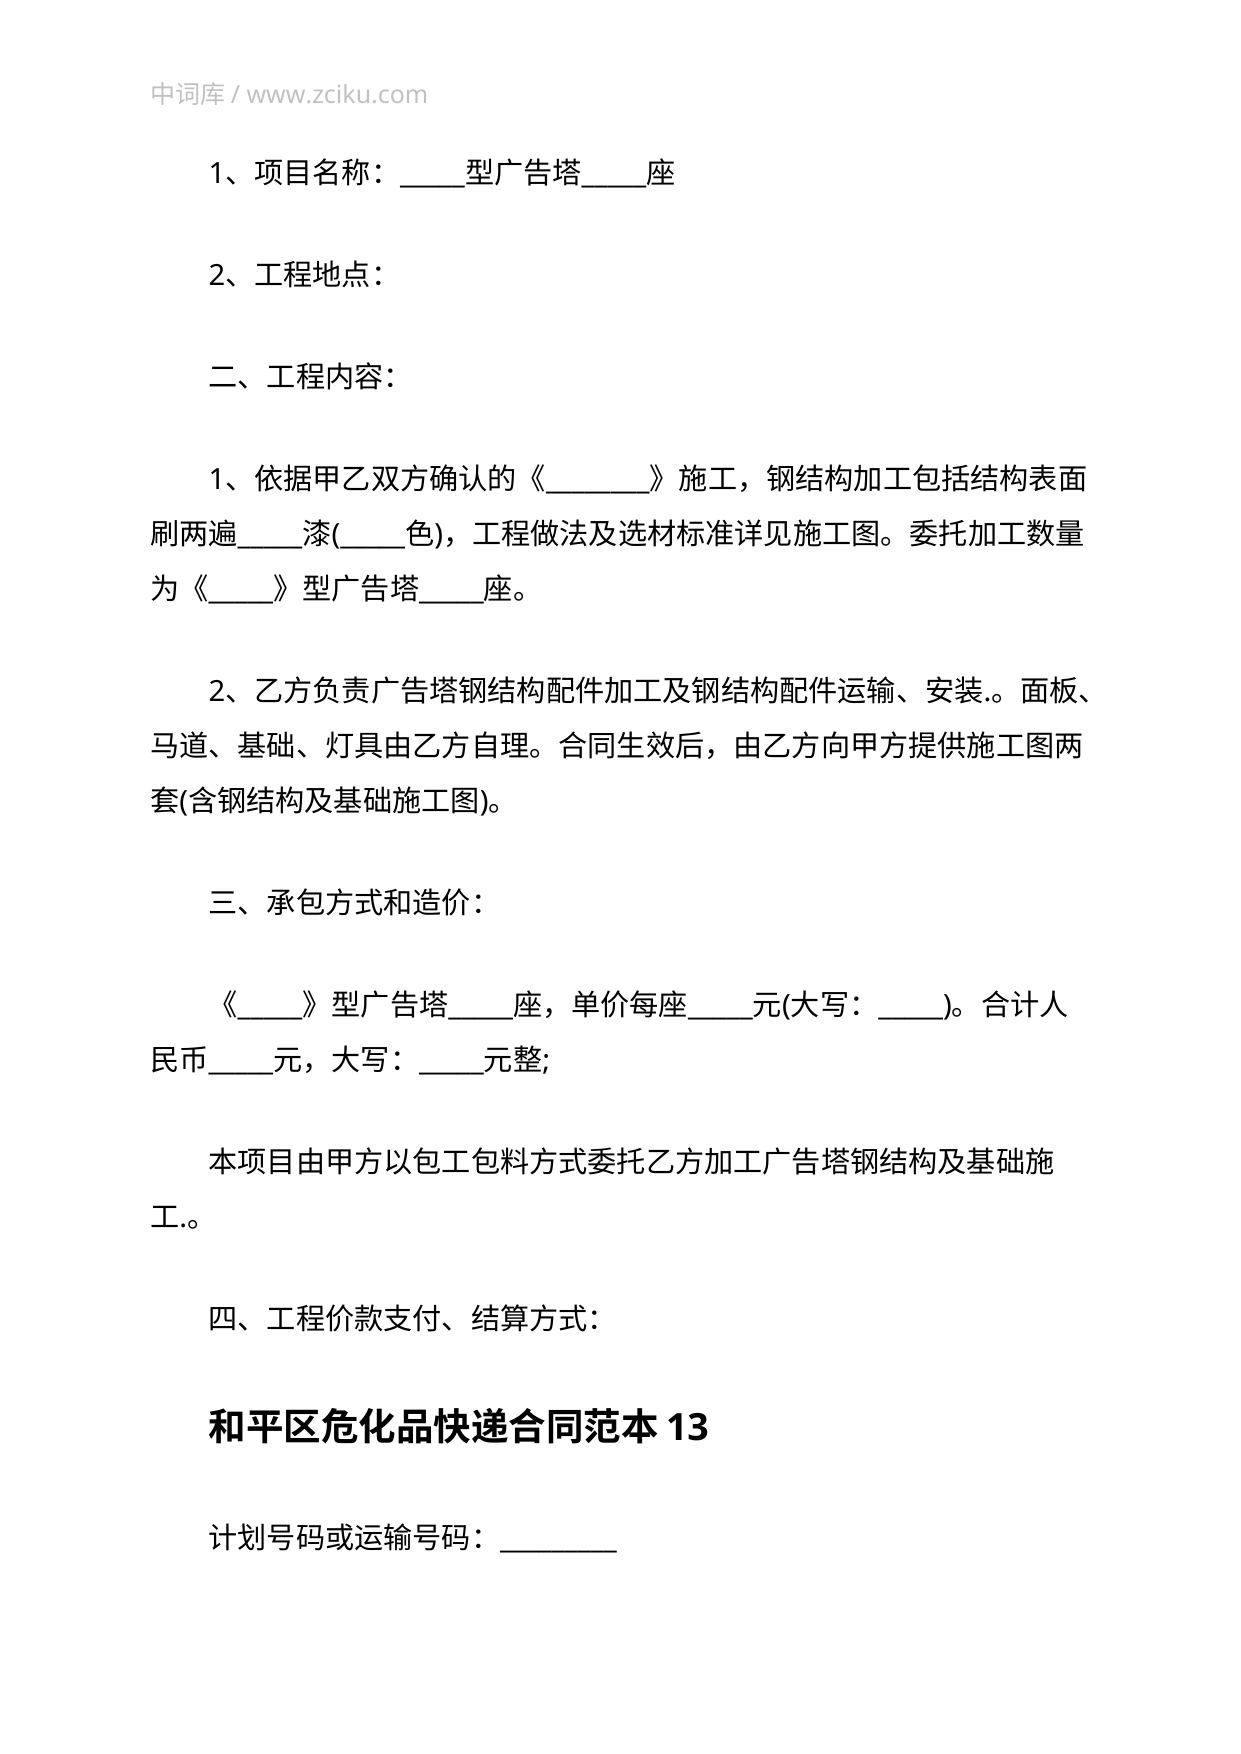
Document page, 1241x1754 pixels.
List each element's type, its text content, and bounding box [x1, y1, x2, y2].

text 四、工程价款支付、结算方式： [150, 1295, 1090, 1337]
text 本项目由甲方以包工包料方式委托乙方加工广告塔钢结构及基础施工.。 [150, 1138, 1090, 1236]
text 1、依据甲乙双方确认的《________》施工，钢结构加工包括结构表面刷两遍_____漆(_____色)，工程做法及选材标准详见施工图。委托加工数量为《_____》型广告塔_____座。 [150, 456, 1090, 608]
text 1、项目名称：_____型广告塔_____座 [150, 150, 1090, 192]
text 计划号码或运输号码：_________ [150, 1514, 1090, 1557]
text 二、工程内容： [150, 354, 1090, 396]
text 2、工程地点： [150, 252, 1090, 294]
text 《_____》型广告塔_____座，单价每座_____元(大写：_____)。合计人民币_____元，大写：_____元整; [150, 981, 1090, 1079]
text 和平区危化品快递合同范本13 [150, 1397, 1090, 1451]
text 三、承包方式和造价： [150, 879, 1090, 922]
text 2、乙方负责广告塔钢结构配件加工及钢结构配件运输、安装.。面板、马道、基础、灯具由乙方自理。合同生效后，由乙方向甲方提供施工图两套(含钢结构及基础施工图)。 [150, 668, 1090, 820]
